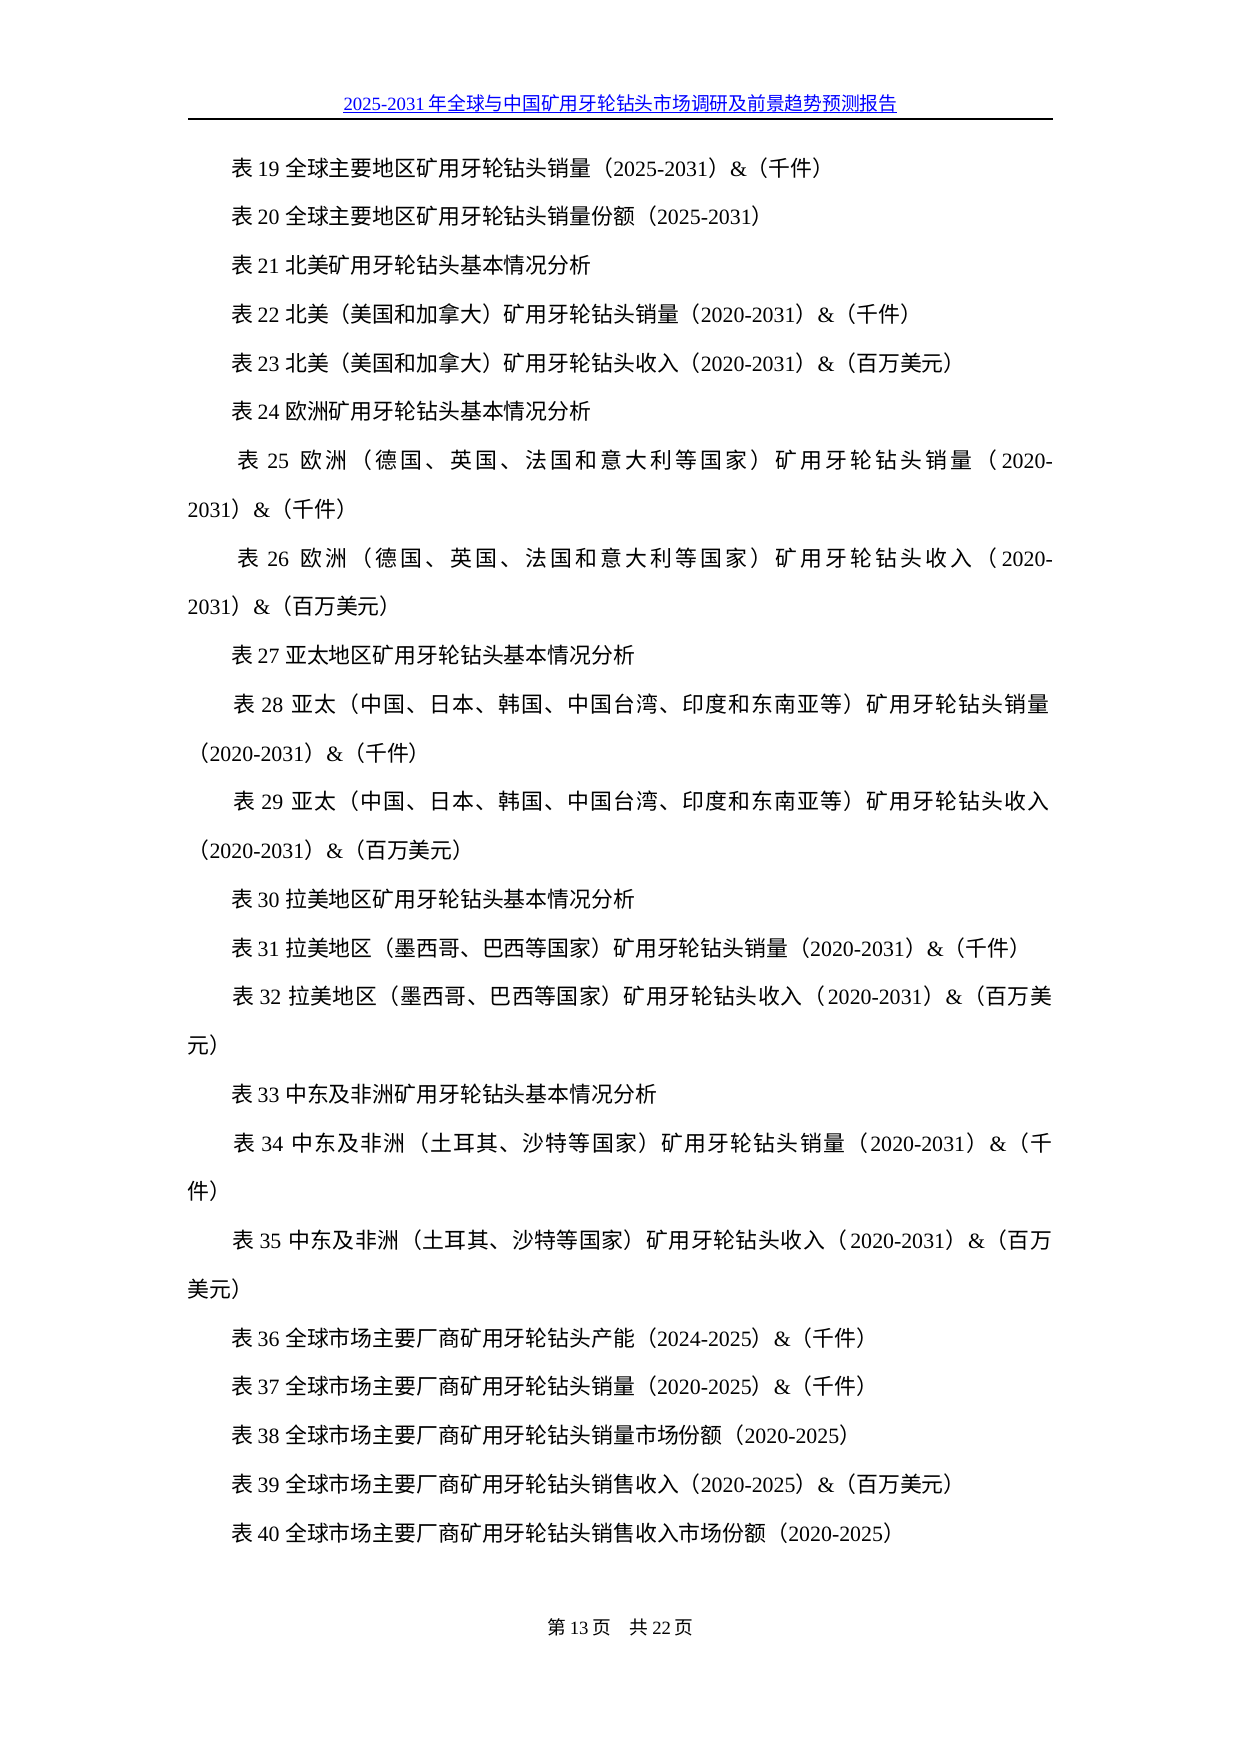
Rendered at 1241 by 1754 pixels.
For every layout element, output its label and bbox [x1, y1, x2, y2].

text [187, 150, 1053, 1548]
